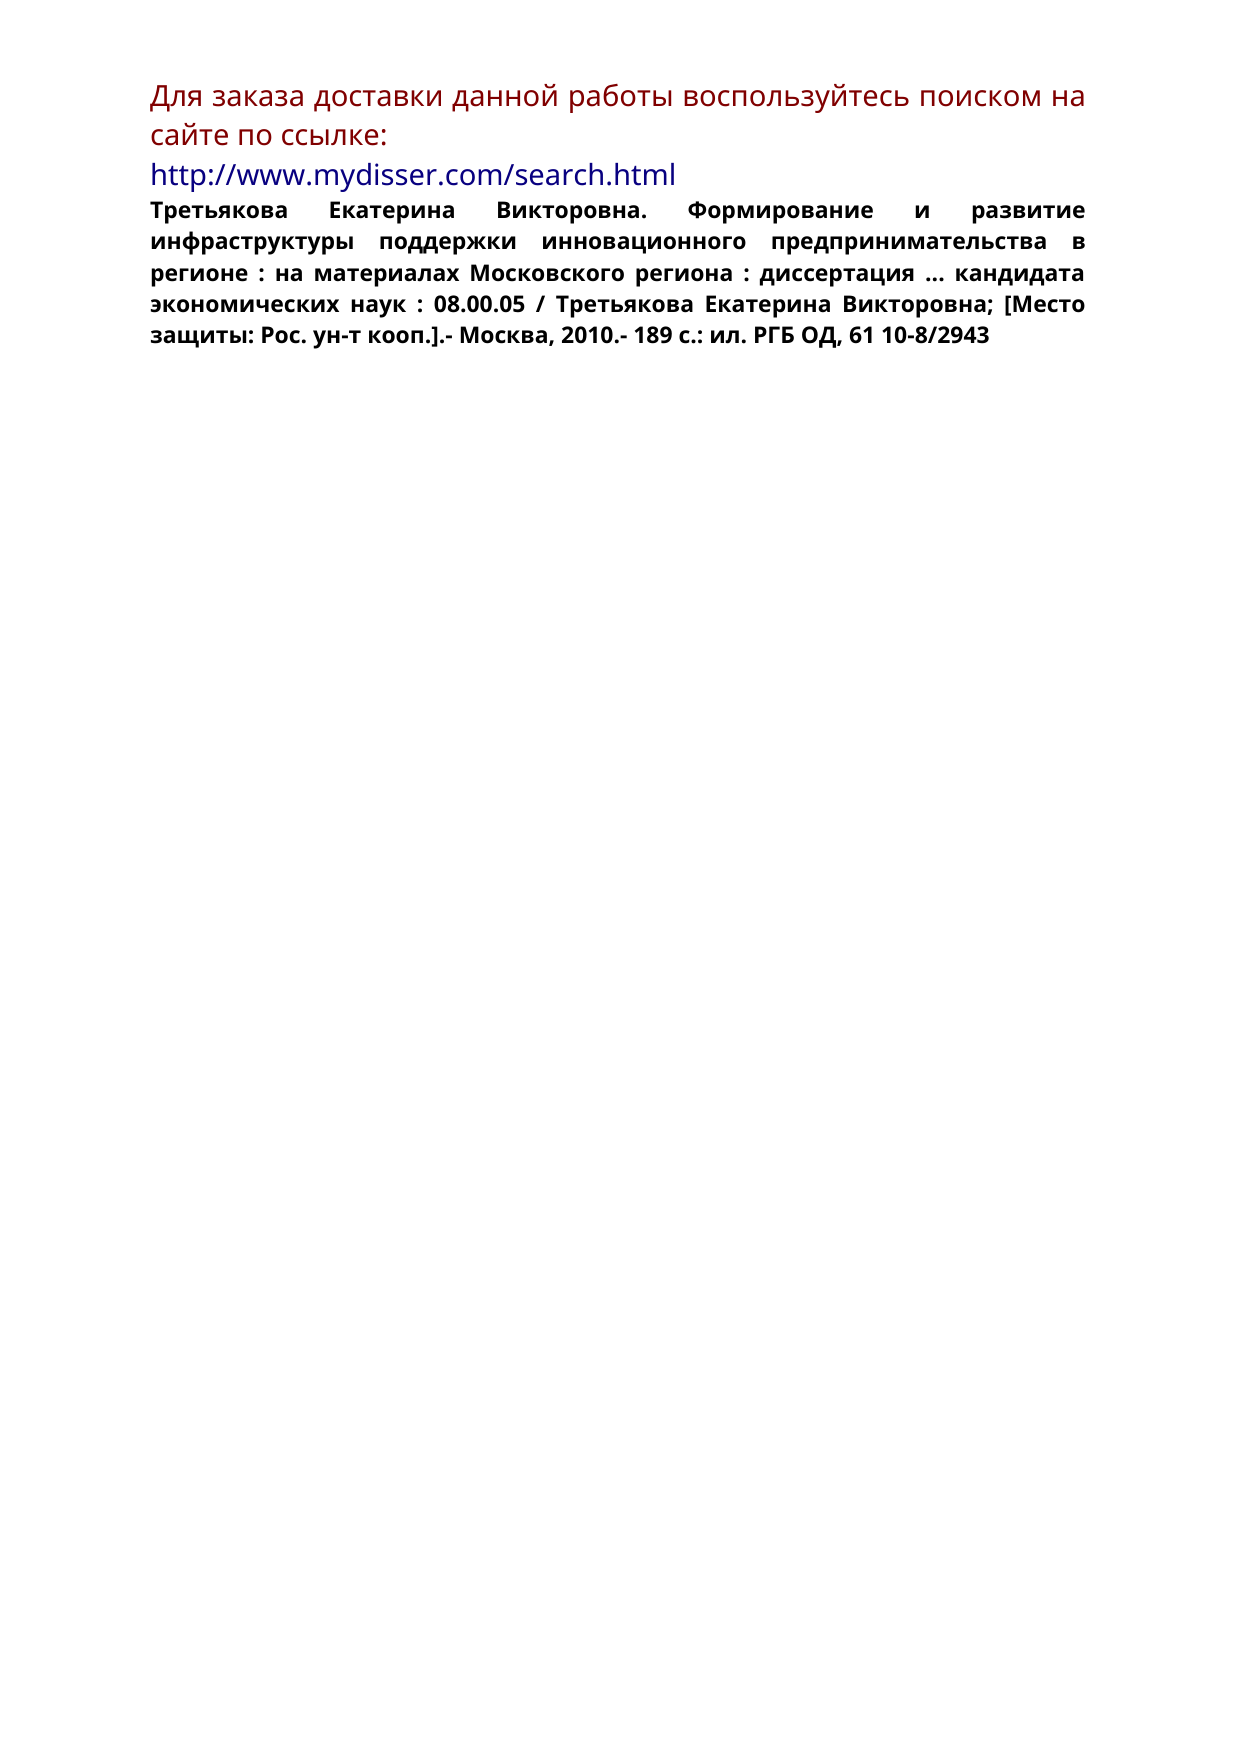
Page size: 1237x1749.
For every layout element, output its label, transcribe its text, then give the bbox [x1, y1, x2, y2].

text Третьякова Екатерина Викторовна. Формирование и развитие инфраструктуры поддержки инновационного предпринимательства в регионе : на материалах Московского региона : диссертация ... кандидата экономических наук : 08.00.05 / Третьякова Екатерина Викторовна; [Место защиты: Рос. ун-т кооп.].- Москва, 2010.- 189 с.: ил. РГБ ОД, 61 10-8/2943 [150, 194, 1086, 350]
